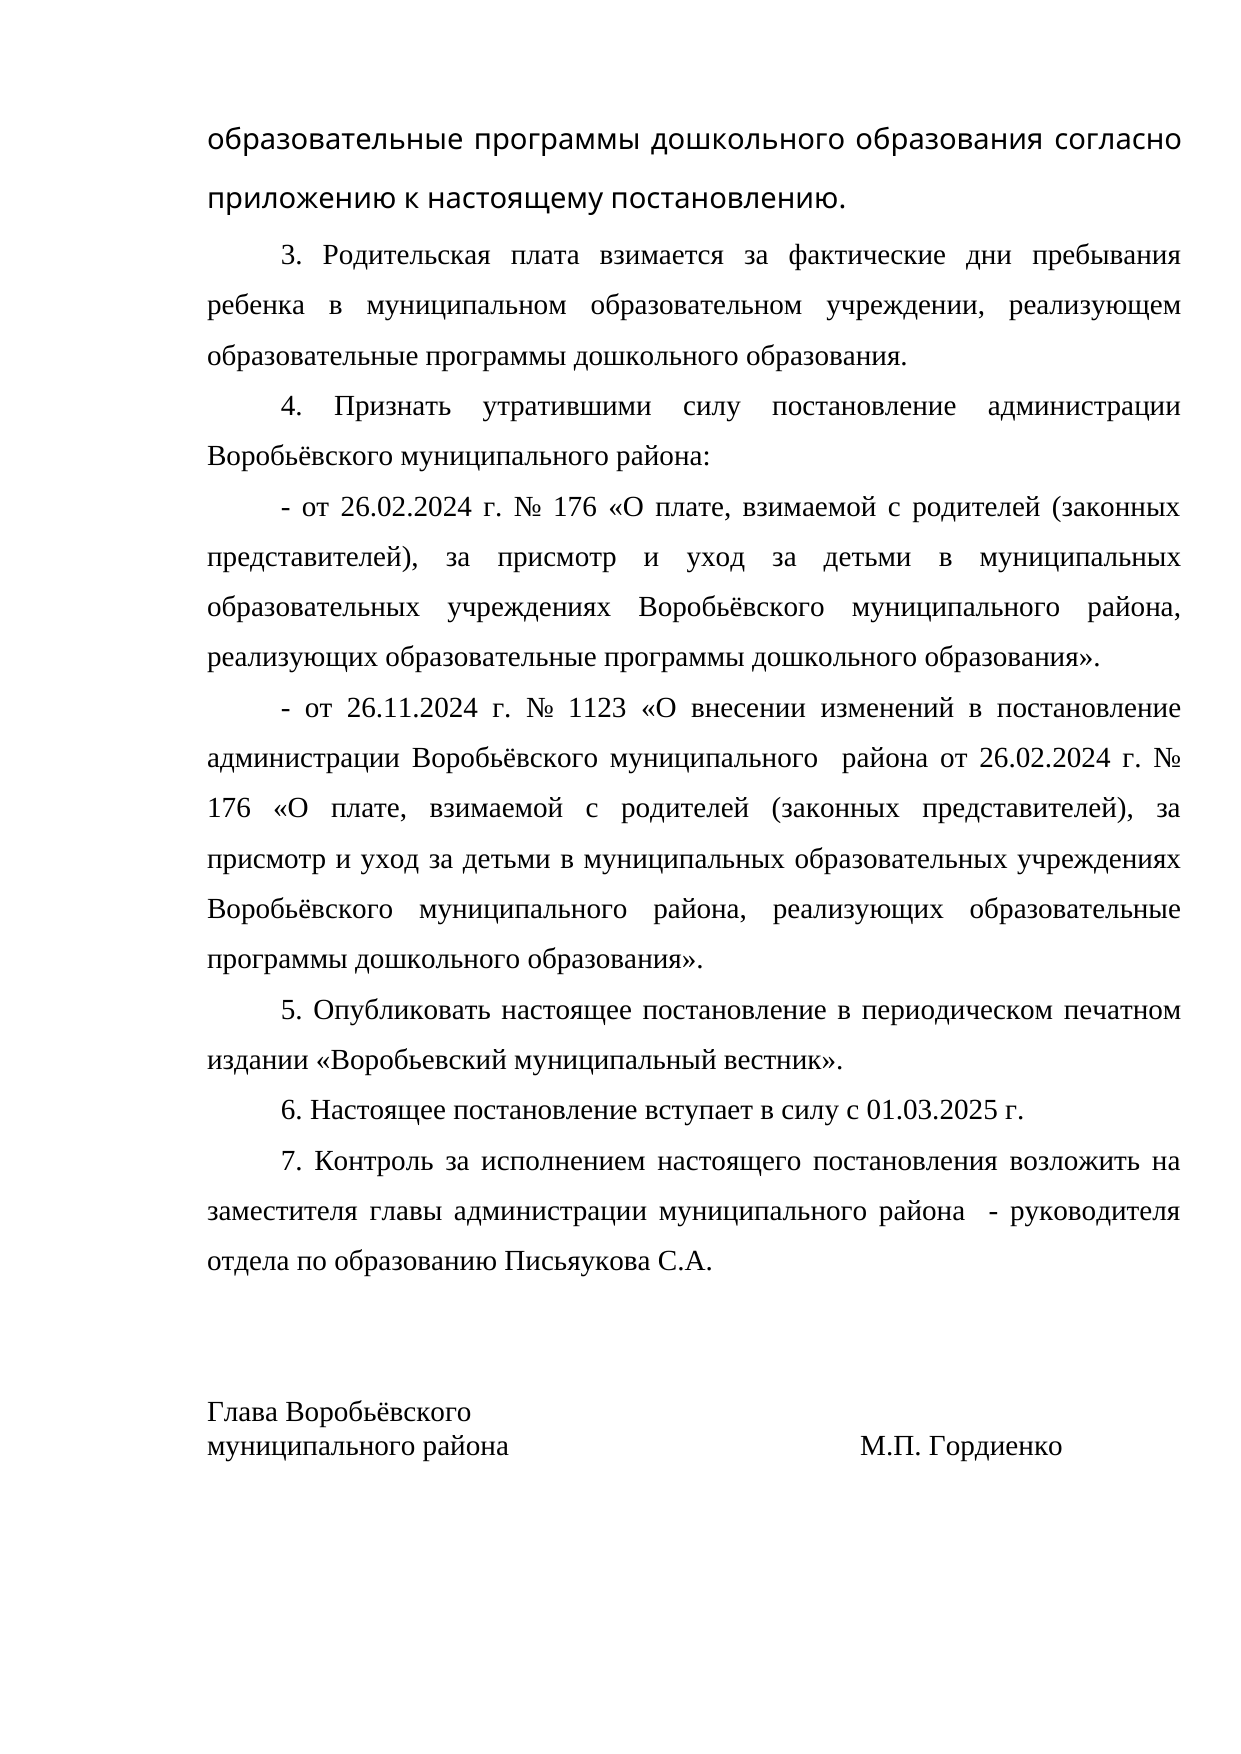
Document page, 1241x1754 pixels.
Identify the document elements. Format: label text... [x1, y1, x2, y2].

text 4. Признать утратившими силу постановление администрации Воробьёвского муниципального района: [207, 388, 1182, 472]
text - от 26.02.2024 г. № 176 «О плате, взимаемой с родителей (законных представителей), за присмотр и уход за детьми в муниципальных образовательных учреждениях Воробьёвского муниципального района, реализующих образовательные программы дошкольного образования». [207, 489, 1182, 673]
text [207, 118, 1182, 217]
text 7. Контроль за исполнением настоящего постановления возложить на заместителя главы администрации муниципального района - руководителя отдела по образованию Письяукова С.А. [207, 1143, 1181, 1277]
text Глава Воробьёвского [207, 1394, 1181, 1428]
text - от 26.11.2024 г. № 1123 «О внесении изменений в постановление администрации Воробьёвского муниципального района от 26.02.2024 г. № 176 «О плате, взимаемой с родителей (законных представителей), за присмотр и уход за детьми в муниципальных образовательных учреждениях Воробьёвского муниципального района, реализующих образовательные программы дошкольного образования». [207, 690, 1182, 975]
text 5. Опубликовать настоящее постановление в периодическом печатном издании «Воробьевский муниципальный вестник». [207, 992, 1182, 1076]
text 3. Родительская плата взимается за фактические дни пребывания ребенка в муниципальном образовательном учреждении, реализующем образовательные программы дошкольного образования. [207, 237, 1182, 371]
text 6. Настоящее постановление вступает в силу с 01.03.2025 г. [207, 1092, 1182, 1126]
text муниципального района М.П. Гордиенко [207, 1428, 1181, 1462]
